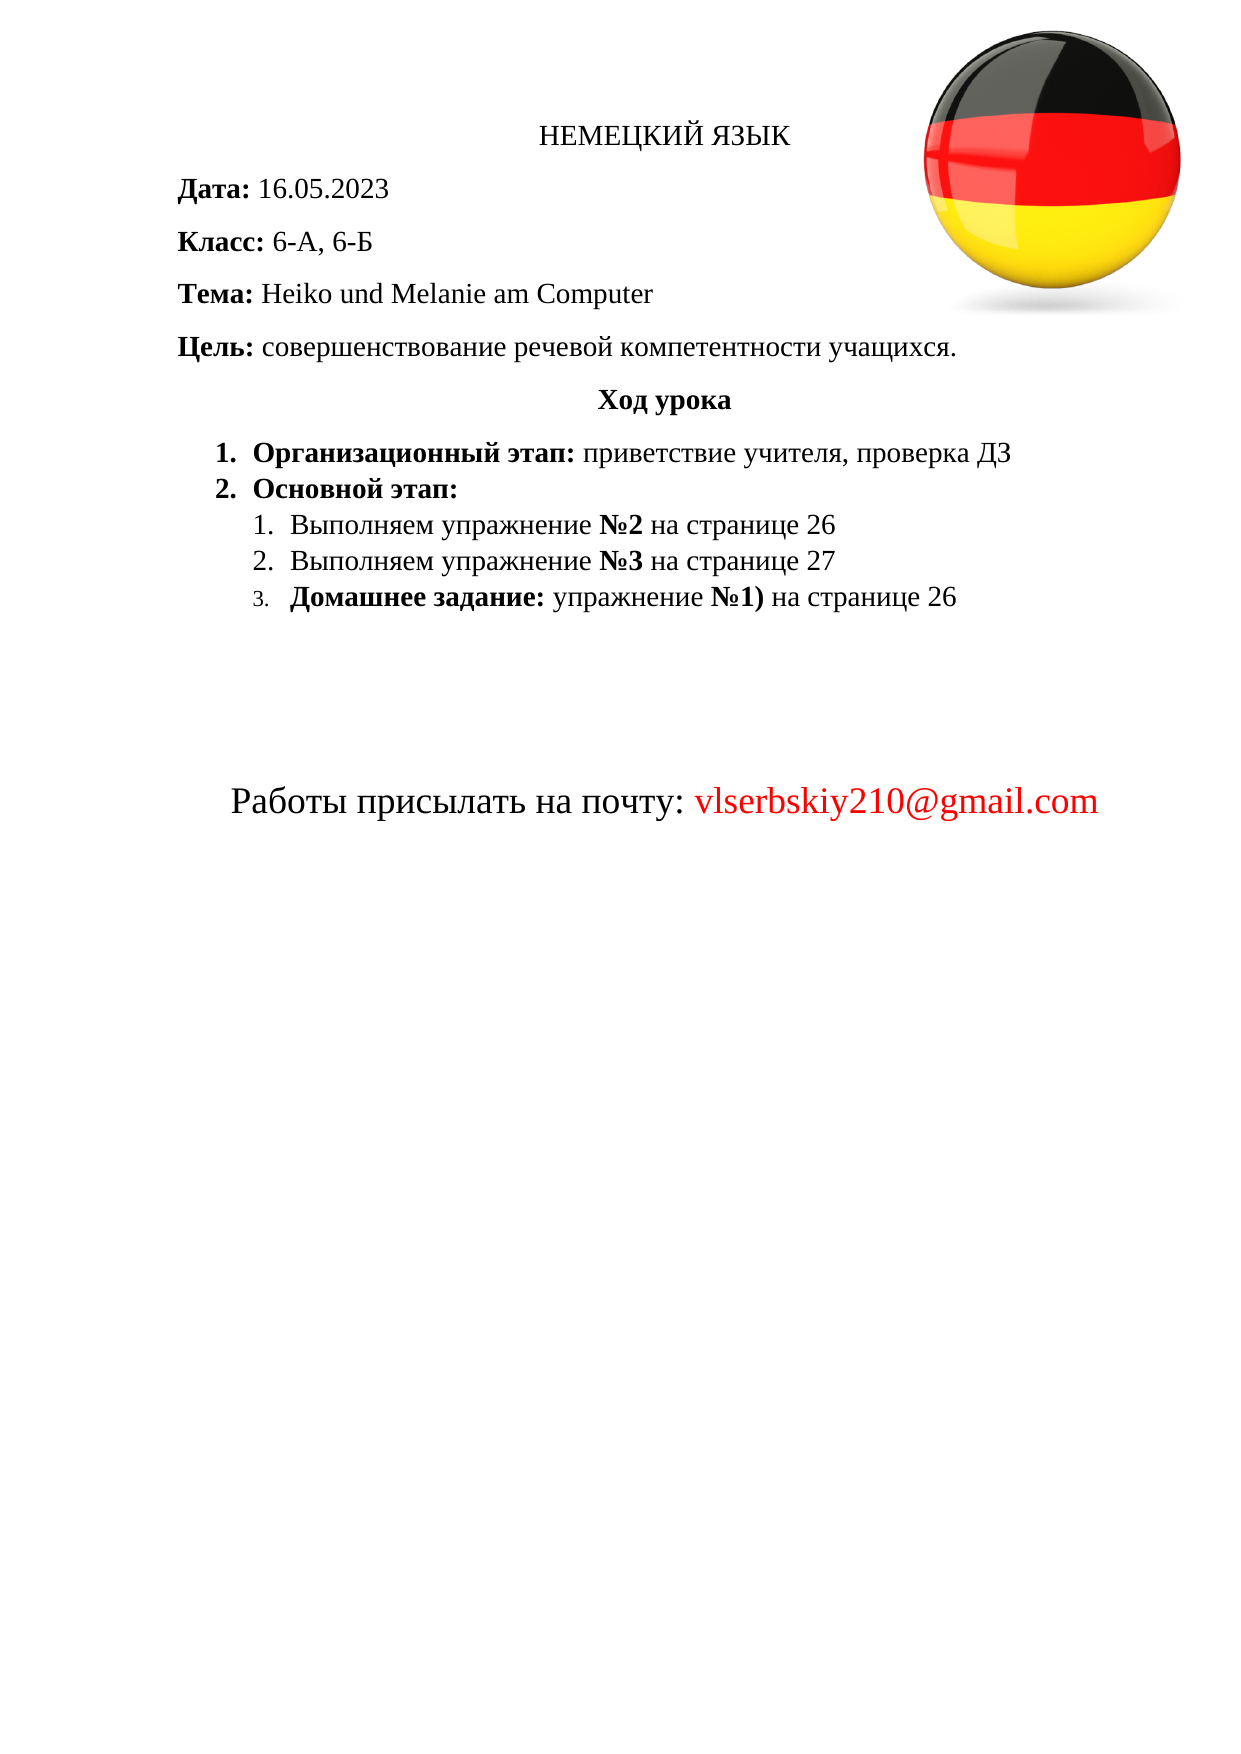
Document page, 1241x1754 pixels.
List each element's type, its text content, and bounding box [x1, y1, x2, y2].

text Тема: Heiko und Melanie am Computer [177, 277, 1152, 310]
text Работы присылать на почту: vlserbskiy210@gmail.com [177, 778, 1152, 821]
text НЕМЕЦКИЙ ЯЗЫК [177, 118, 1152, 152]
text Цель: совершенствование речевой компетентности учащихся. [177, 329, 1152, 363]
list Основной этап: [215, 471, 1152, 505]
list Выполняем упражнение №2 на странице 26 [252, 507, 1152, 541]
text Ход урока [177, 382, 1152, 416]
list Организационный этап: приветствие учителя, проверка ДЗ [215, 435, 1152, 468]
list Домашнее задание: упражнение №1) на странице 26 [252, 579, 1152, 613]
list Выполняем упражнение №3 на странице 27 [252, 543, 1152, 577]
text Класс: 6-А, 6-Б [177, 224, 1152, 257]
picture [856, 22, 1241, 320]
text Дата: 16.05.2023 [177, 171, 1152, 204]
